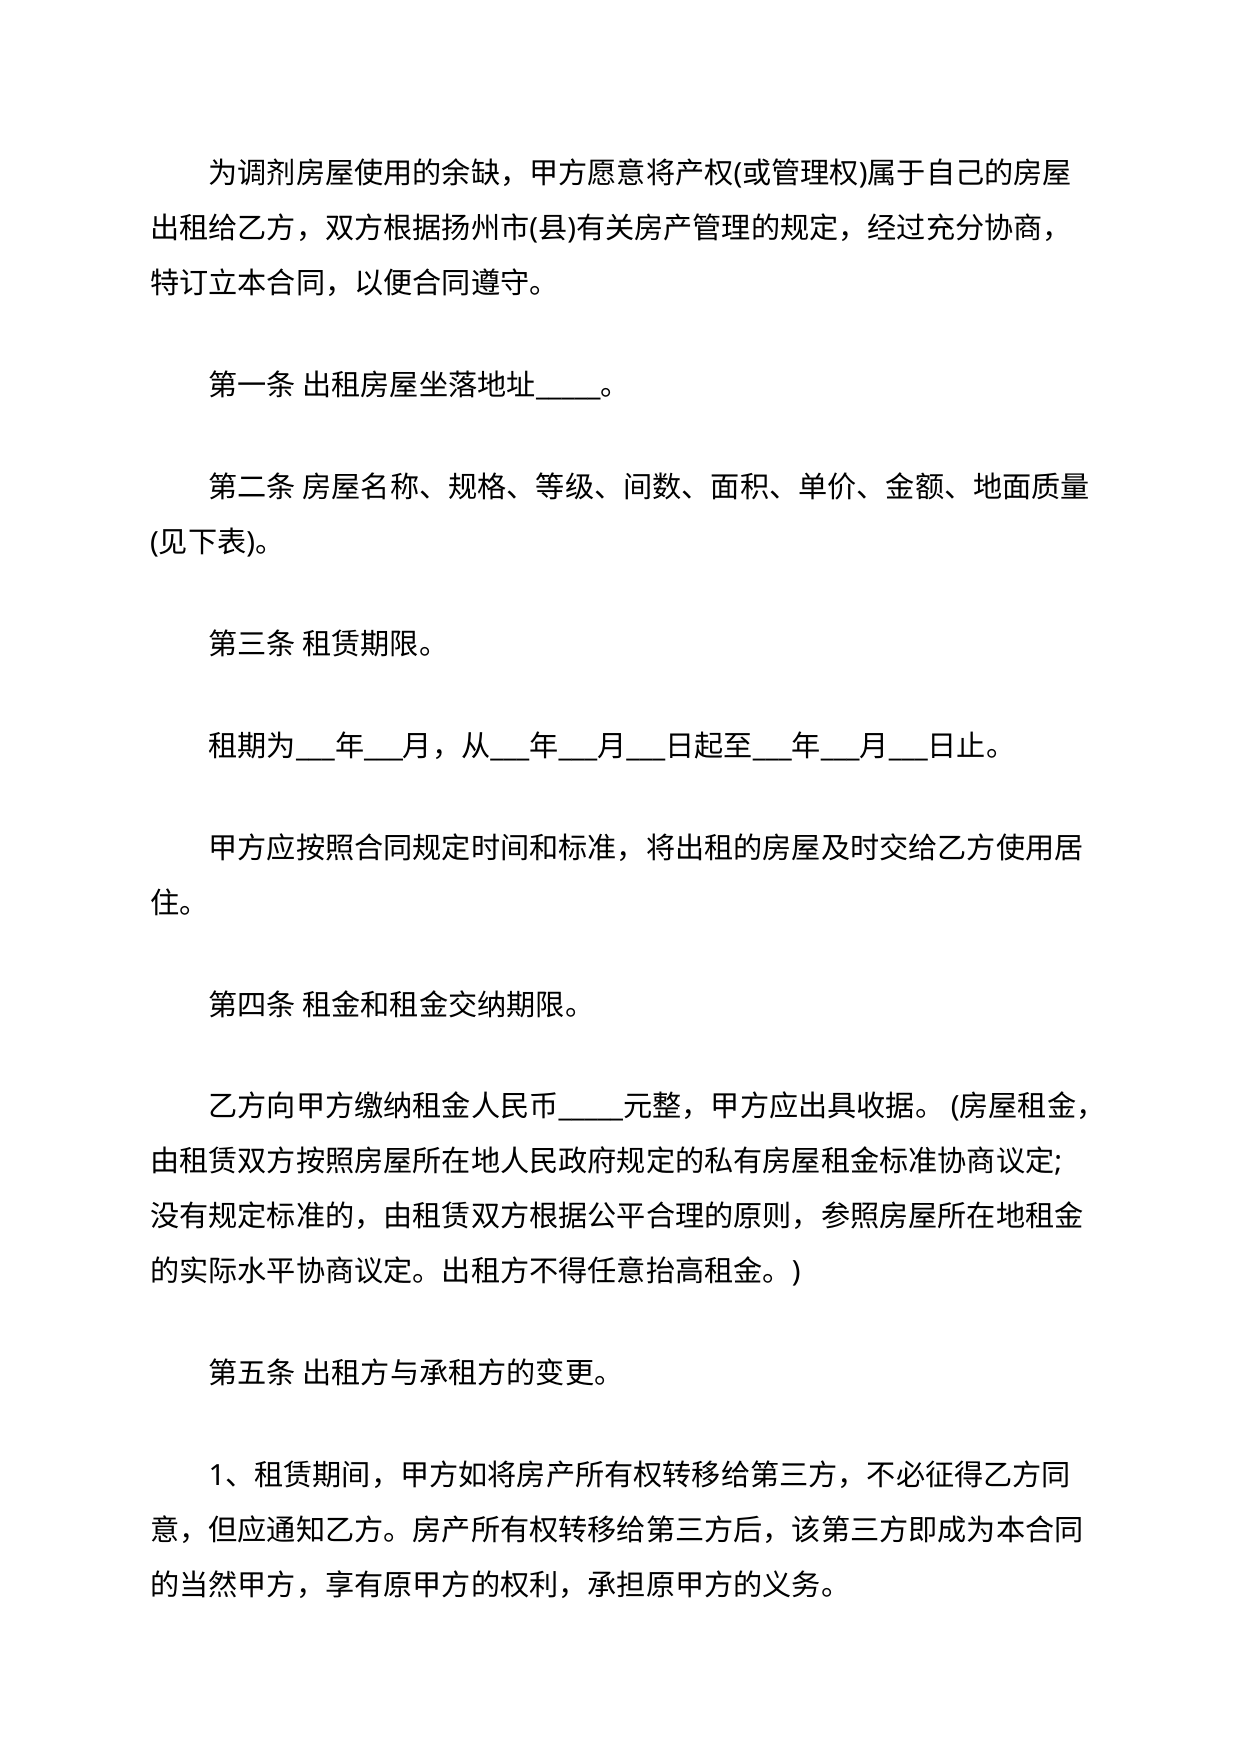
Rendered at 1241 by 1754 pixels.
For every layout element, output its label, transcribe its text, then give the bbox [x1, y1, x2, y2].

text 1、租赁期间，甲方如将房产所有权转移给第三方，不必征得乙方同意，但应通知乙方。房产所有权转移给第三方后，该第三方即成为本合同的当然甲方，享有原甲方的权利，承担原甲方的义务。 [150, 1451, 1090, 1604]
text 第三条 租赁期限。 [150, 621, 1090, 663]
text 乙方向甲方缴纳租金人民币_____元整，甲方应出具收据。 (房屋租金，由租赁双方按照房屋所在地人民政府规定的私有房屋租金标准协商议定;没有规定标准的，由租赁双方根据公平合理的原则，参照房屋所在地租金的实际水平协商议定。出租方不得任意抬高租金。) [150, 1083, 1090, 1290]
text 第一条 出租房屋坐落地址_____。 [150, 362, 1090, 404]
text 租期为___年___月，从___年___月___日起至___年___月___日止。 [150, 722, 1090, 765]
text 第二条 房屋名称、规格、等级、间数、面积、单价、金额、地面质量(见下表)。 [150, 464, 1090, 561]
text 第五条 出租方与承租方的变更。 [150, 1350, 1090, 1392]
text 甲方应按照合同规定时间和标准，将出租的房屋及时交给乙方使用居住。 [150, 824, 1090, 922]
text 第四条 租金和租金交纳期限。 [150, 981, 1090, 1023]
text 为调剂房屋使用的余缺，甲方愿意将产权(或管理权)属于自己的房屋出租给乙方，双方根据扬州市(县)有关房产管理的规定，经过充分协商，特订立本合同，以便合同遵守。 [150, 150, 1090, 302]
